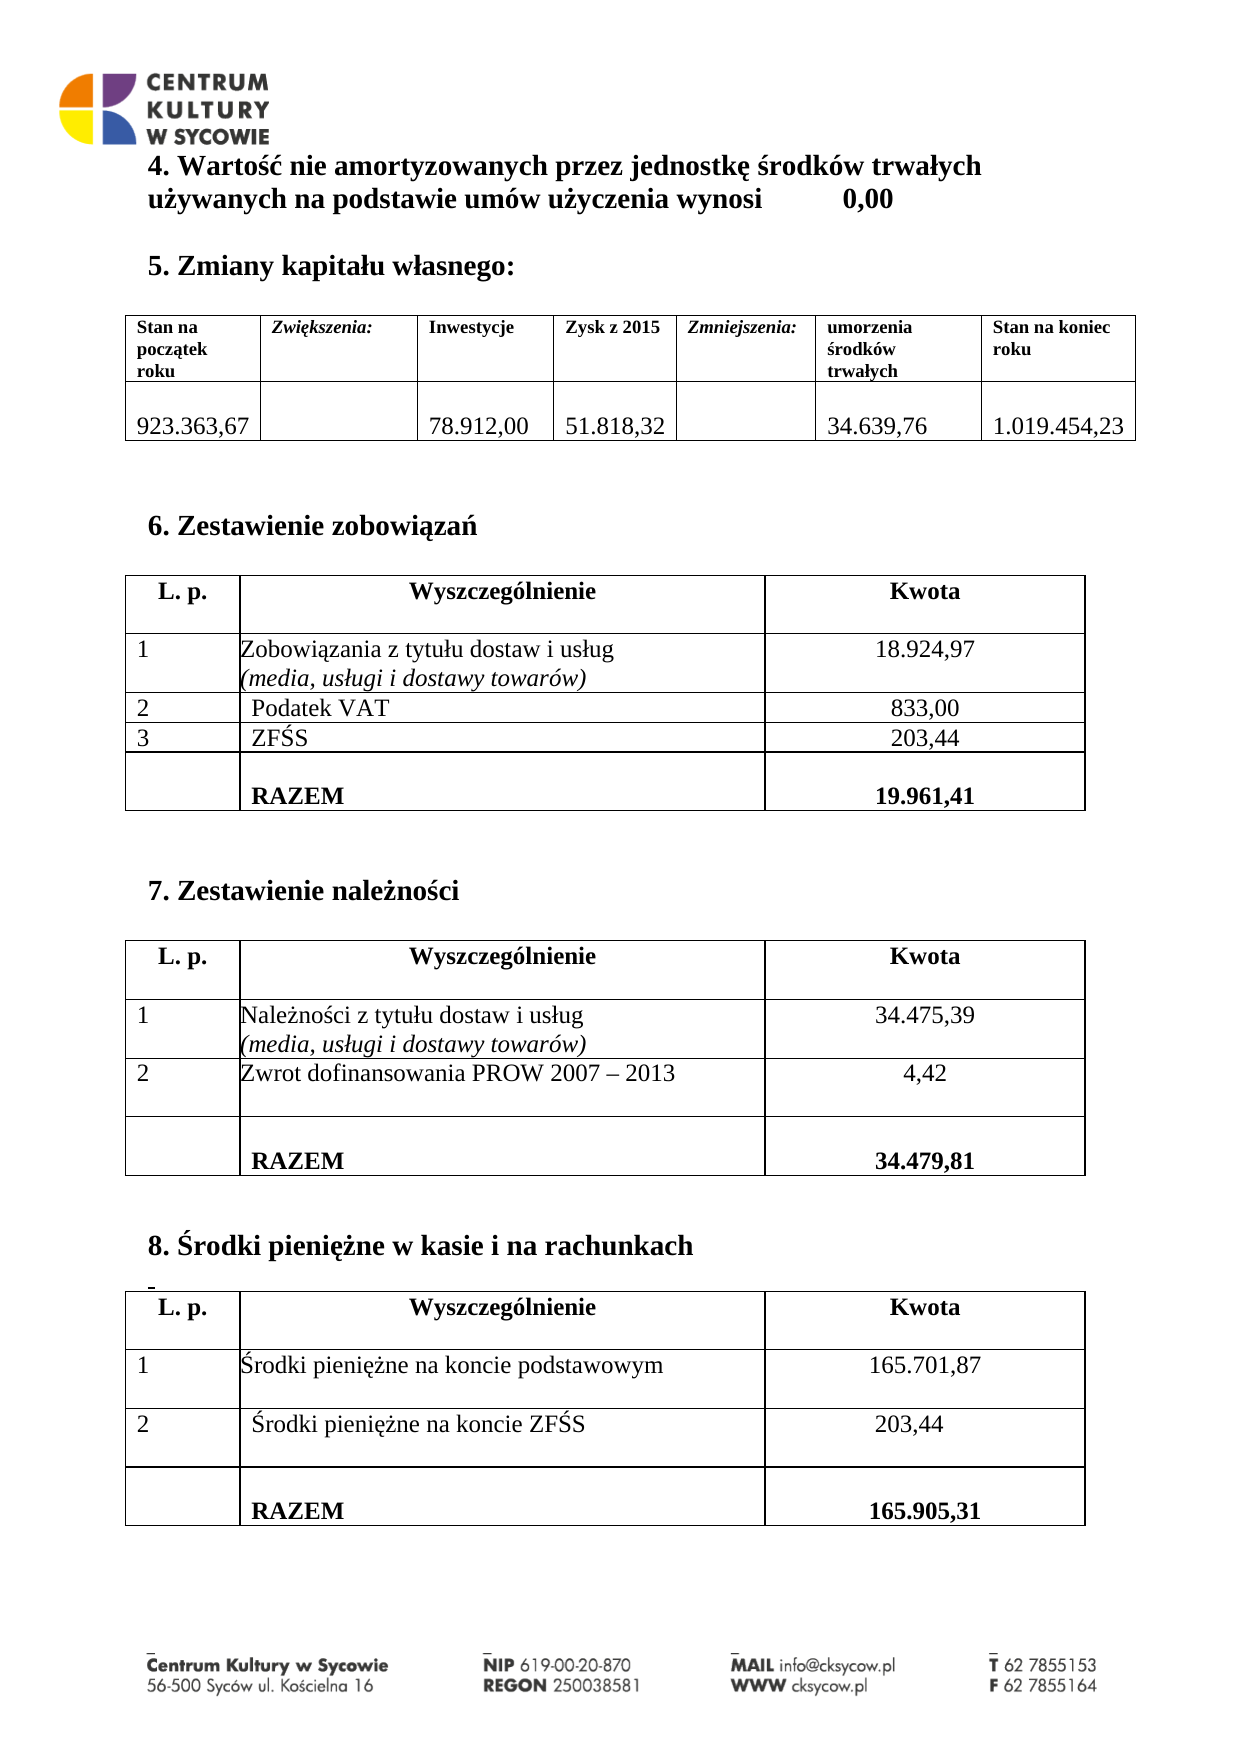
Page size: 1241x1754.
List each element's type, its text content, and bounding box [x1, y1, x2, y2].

picture [0, 1653, 1241, 1754]
table_header L. p. [126, 1292, 239, 1349]
table_cell 51.818,32 [554, 382, 676, 439]
table_cell 3 [126, 723, 239, 751]
picture [0, 0, 269, 147]
table_cell 1 [126, 634, 239, 692]
table_cell 165.905,31 [766, 1468, 1084, 1525]
table_cell Zwrot dofinansowania PROW 2007 – 2013 [241, 1059, 764, 1116]
table_header Zwiększenia: [261, 316, 417, 381]
table_cell 165.701,87 [766, 1350, 1084, 1408]
table_cell 203,44 [766, 723, 1084, 751]
text 7. Zestawienie należności [148, 873, 1093, 907]
table_header Wyszczególnienie [241, 576, 764, 633]
table_cell ZFŚS [241, 723, 764, 751]
table_header Kwota [766, 941, 1084, 999]
table_cell 4,42 [766, 1059, 1084, 1116]
text 5. Zmiany kapitału własnego: [148, 248, 1093, 282]
table_cell Środki pieniężne na koncie podstawowym [241, 1350, 764, 1408]
table_cell 1 [126, 1000, 239, 1057]
table_cell Zobowiązania z tytułu dostaw i usług (media, usługi i dostawy towarów) [241, 634, 764, 692]
table_cell 34.479,81 [766, 1117, 1084, 1174]
table_header L. p. [126, 941, 239, 999]
table_cell [126, 753, 239, 810]
table_cell 833,00 [766, 693, 1084, 722]
table_cell 923.363,67 [126, 382, 260, 439]
table_cell RAZEM [241, 753, 764, 810]
table_header Wyszczególnienie [241, 1292, 764, 1349]
table_header umorzenia środków trwałych [816, 316, 981, 381]
table_cell RAZEM [241, 1468, 764, 1525]
table_cell 2 [126, 1409, 239, 1466]
table_cell RAZEM [241, 1117, 764, 1174]
table_cell [126, 1117, 239, 1174]
table_cell 2 [126, 693, 239, 722]
table_cell [126, 1468, 239, 1525]
table_header Kwota [766, 576, 1084, 633]
table_cell 19.961,41 [766, 753, 1084, 810]
table_header Kwota [766, 1292, 1084, 1349]
table_header Zmniejszenia: [677, 316, 815, 381]
table_cell [261, 382, 417, 439]
table_cell 18.924,97 [766, 634, 1084, 692]
table_cell [677, 382, 815, 439]
table_header L. p. [126, 576, 239, 633]
table_cell 34.475,39 [766, 1000, 1084, 1057]
text 4. Wartość nie amortyzowanych przez jednostkę środków trwałych używanych na podstawie umów użyczenia wynosi 0,00 [148, 148, 1093, 215]
table_header Stan na koniec roku [982, 316, 1135, 381]
table_cell 203,44 [766, 1409, 1084, 1466]
table_cell 78.912,00 [418, 382, 553, 439]
table_cell Należności z tytułu dostaw i usług (media, usługi i dostawy towarów) [241, 1000, 764, 1057]
table_header Stan na początek roku [126, 316, 260, 381]
text 6. Zestawienie zobowiązań [148, 508, 1093, 541]
table_header Wyszczególnienie [241, 941, 764, 999]
text 8. Środki pieniężne w kasie i na rachunkach [148, 1228, 1093, 1262]
table_cell Podatek VAT [241, 693, 764, 722]
table_cell 1 [126, 1350, 239, 1408]
table_header Zysk z 2015 [554, 316, 676, 381]
table_cell 2 [126, 1059, 239, 1116]
table_cell 34.639,76 [816, 382, 981, 439]
table_header Inwestycje [418, 316, 553, 381]
table_cell Środki pieniężne na koncie ZFŚS [241, 1409, 764, 1466]
table_cell 1.019.454,23 [982, 382, 1135, 439]
